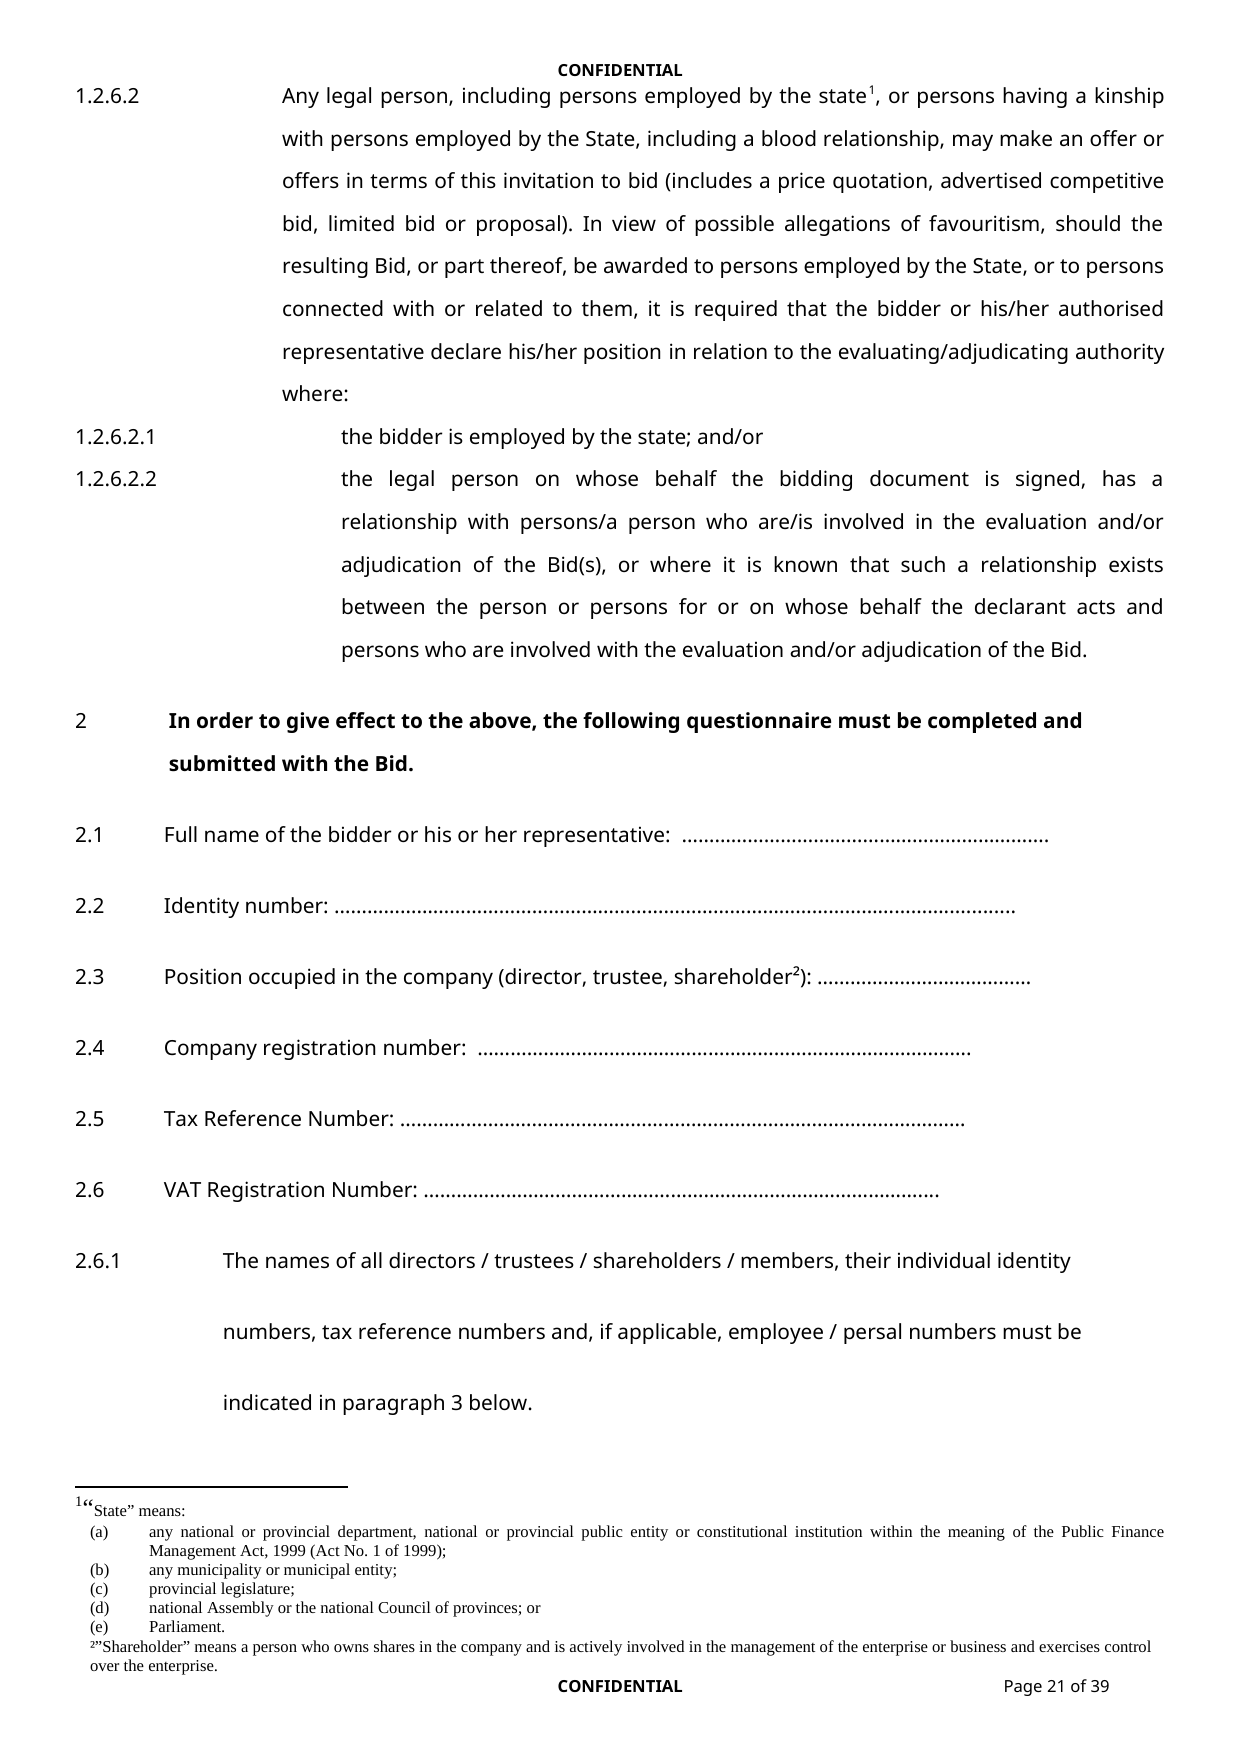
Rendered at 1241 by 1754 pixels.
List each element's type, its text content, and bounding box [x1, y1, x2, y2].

list Identity number: …………………………………………………………………………………………………............. [75, 891, 1165, 919]
list Full name of the bidder or his or her representative: …………………………………………………………. [75, 820, 1165, 848]
text 1.2.6.2.1 the bidder is employed by the state; and/or [75, 422, 1165, 450]
list Tax Reference Number: ………………………………………………………………………………….……… [75, 1104, 1165, 1132]
text 1.2.6.2 Any legal person, including persons employed by the state, or persons having a kinship with persons employed by the State, including a blood relationship, may make an offer or offers in terms of this invitation to bid (includes a price quotation, advertised competitive bid, limited bid or proposal). In view of possible allegations of favouritism, should the resulting Bid, or part thereof, be awarded to persons employed by the State, or to persons connected with or related to them, it is required that the bidder or his/her authorised representative declare his/her position in relation to the evaluating/adjudicating authority where: [75, 81, 1165, 408]
text 2.6.1 The names of all directors / trustees / shareholders / members, their individual identity numbers, tax reference numbers and, if applicable, employee / persal numbers must be indicated in paragraph 3 below. [75, 1246, 1165, 1416]
list Position occupied in the company (director, trustee, shareholder²): ………………………………… [75, 962, 1165, 990]
list Company registration number: ………………………………………………………………………..……. [75, 1033, 1165, 1061]
text 2.6 VAT Registration Number: ……………………………………………………………………………….... [75, 1175, 1165, 1203]
text 2 In order to give effect to the above, the following questionnaire must be completed and submitted with the Bid. [75, 706, 1165, 777]
text 1.2.6.2.2 the legal person on whose behalf the bidding document is signed, has a relationship with persons/a person who are/is involved in the evaluation and/or adjudication of the Bid(s), or where it is known that such a relationship exists between the person or persons for or on whose behalf the declarant acts and persons who are involved with the evaluation and/or adjudication of the Bid. [75, 464, 1165, 663]
